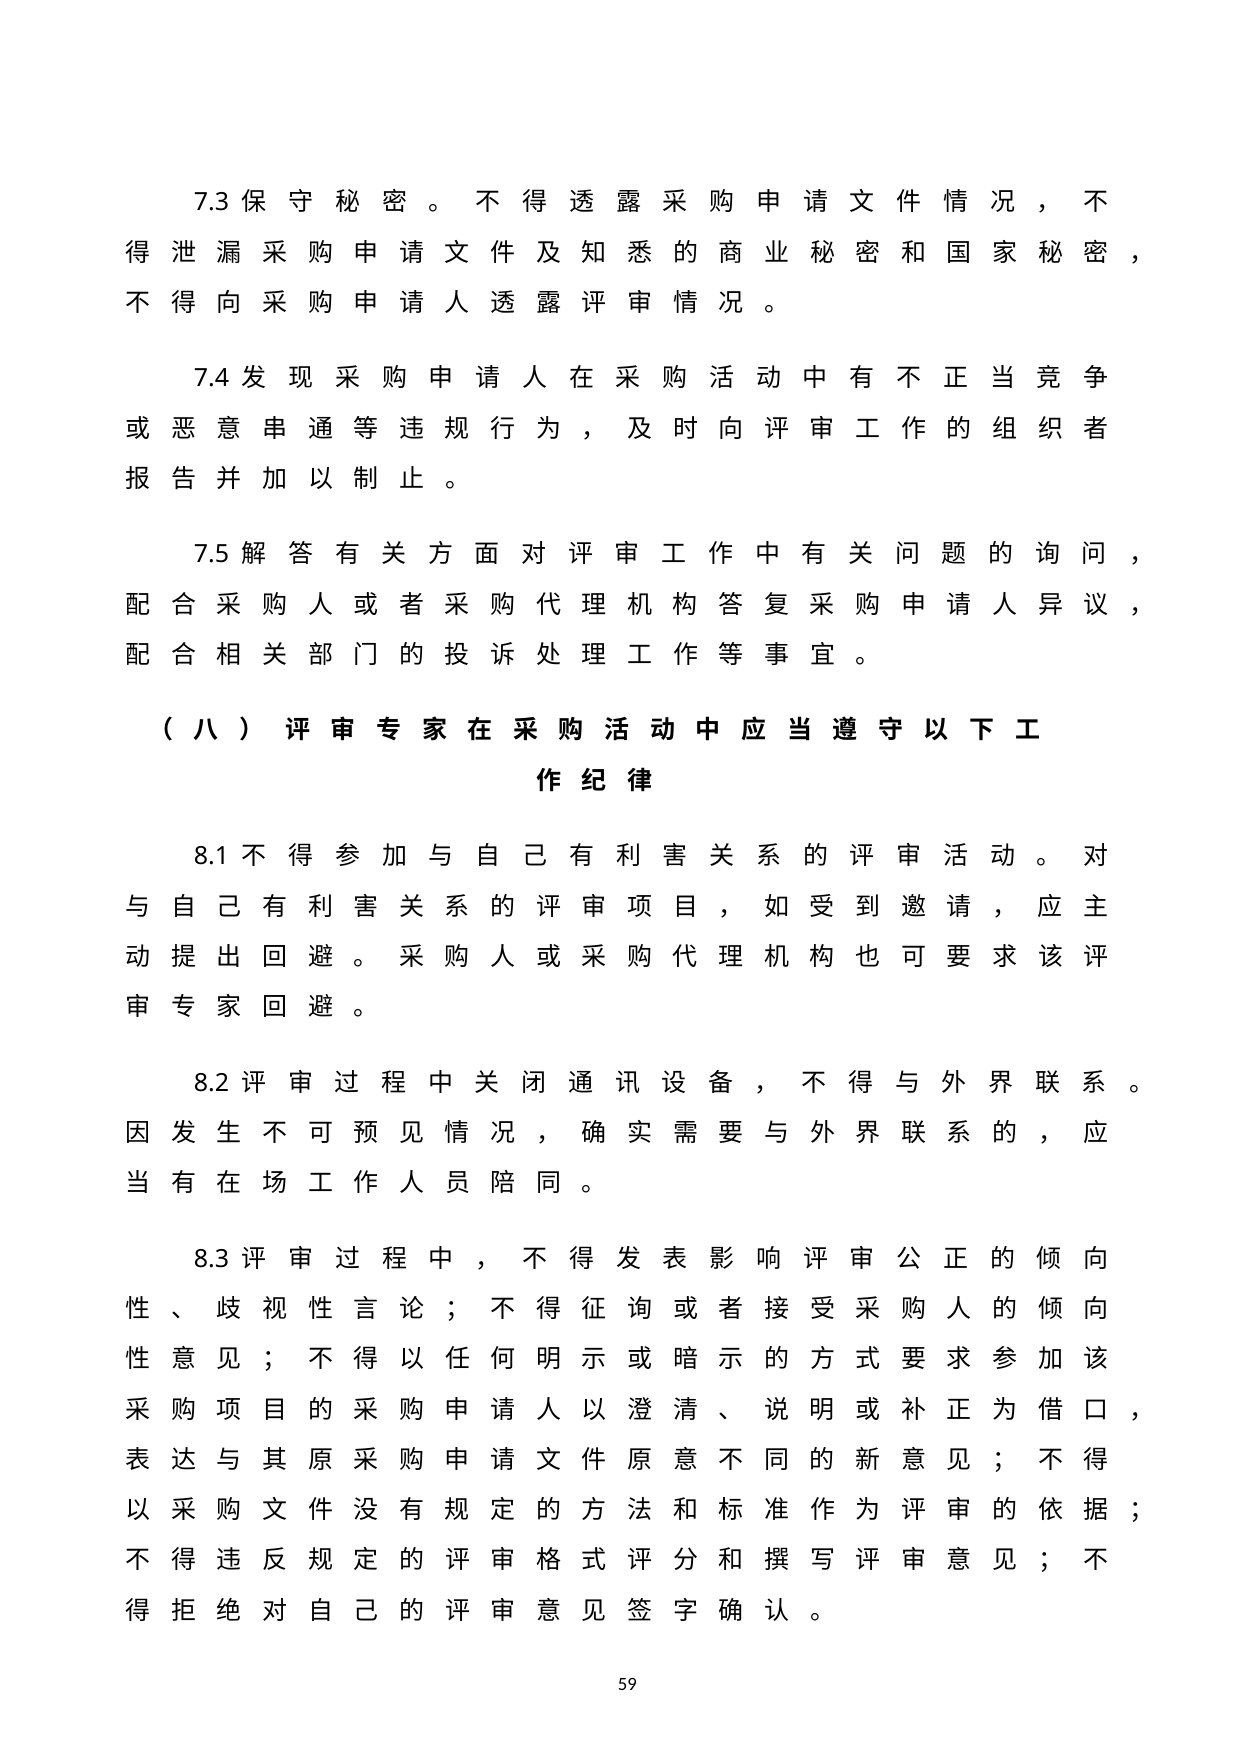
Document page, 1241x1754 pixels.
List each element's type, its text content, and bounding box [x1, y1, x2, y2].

text 7.3 保守秘密。不得透露采购申请文件情况，不得泄漏采购申请文件及知悉的商业秘密和国家秘密，不得向采购申请人透露评审情况。 [125, 175, 1129, 326]
text 7.4 发现采购申请人在采购活动中有不正当竞争或恶意串通等违规行为，及时向评审工作的组织者报告并加以制止。 [125, 351, 1129, 502]
text 8.3 评审过程中，不得发表影响评审公正的倾向性、歧视性言论；不得征询或者接受采购人的倾向性意见；不得以任何明示或暗示的方式要求参加该采购项目的采购申请人以澄清、说明或补正为借口，表达与其原采购申请文件原意不同的新意见；不得以采购文件没有规定的方法和标准作为评审的依据；不得违反规定的评审格式评分和撰写评审意见；不得拒绝对自己的评审意见签字确认。 [125, 1231, 1129, 1634]
text 7.5 解答有关方面对评审工作中有关问题的询问，配合采购人或者采购代理机构答复采购申请人异议，配合相关部门的投诉处理工作等事宜。 [125, 527, 1129, 678]
text 8.1 不得参加与自己有利害关系的评审活动。对与自己有利害关系的评审项目，如受到邀请，应主动提出回避。采购人或采购代理机构也可要求该评审专家回避。 [125, 829, 1129, 1030]
text （八）评审专家在采购活动中应当遵守以下工作纪律 [125, 703, 1083, 804]
text 8.2 评审过程中关闭通讯设备，不得与外界联系。因发生不可预见情况，确实需要与外界联系的，应当有在场工作人员陪同。 [125, 1055, 1129, 1206]
